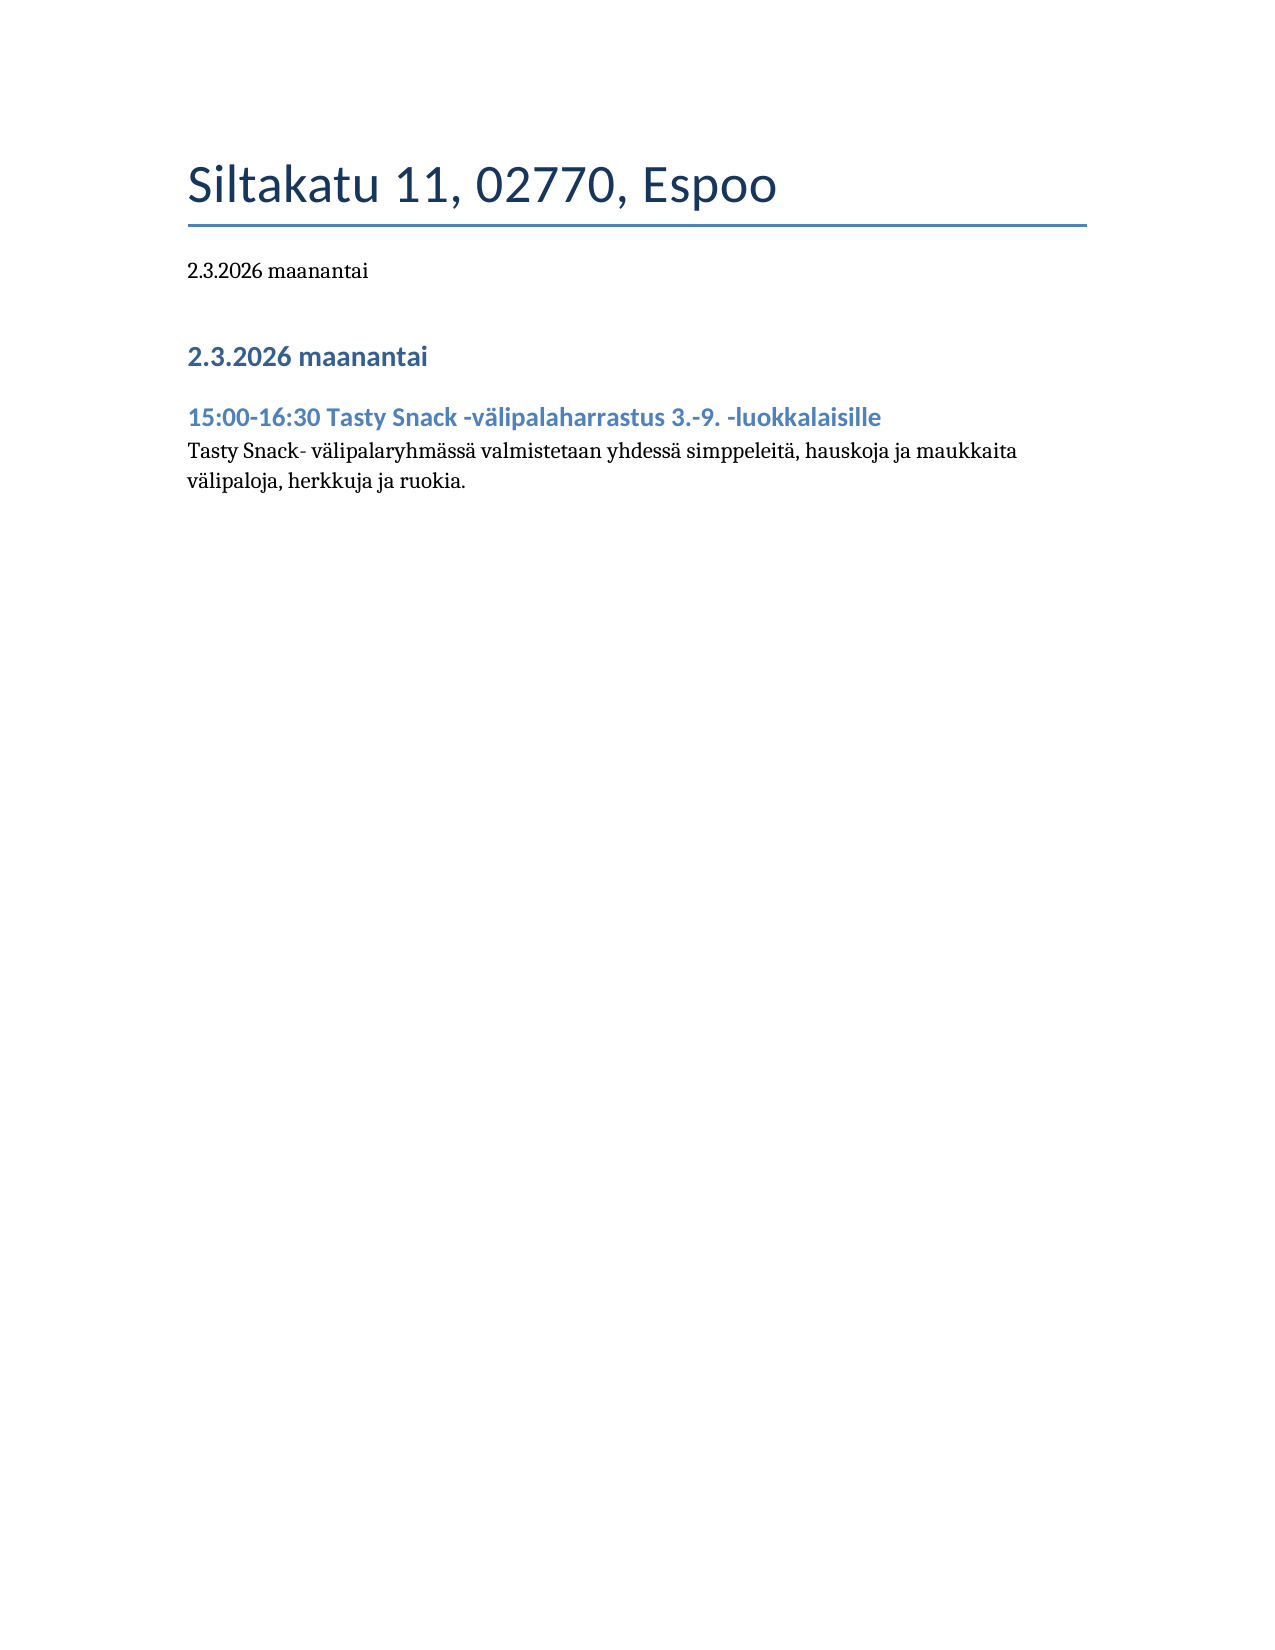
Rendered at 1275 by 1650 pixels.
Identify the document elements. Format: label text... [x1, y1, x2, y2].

subtitle 15:00-16:30 Tasty Snack -välipalaharrastus 3.-9. -luokkalaisille [187, 400, 1087, 433]
text 2.3.2026 maanantai [187, 258, 1087, 284]
subtitle 2.3.2026 maanantai [187, 338, 1087, 374]
title Siltakatu 11, 02770, Espoo [187, 150, 1087, 227]
text Tasty Snack- välipalaryhmässä valmistetaan yhdessä simppeleitä, hauskoja ja maukkaita välipaloja, herkkuja ja ruokia. [187, 438, 1087, 494]
